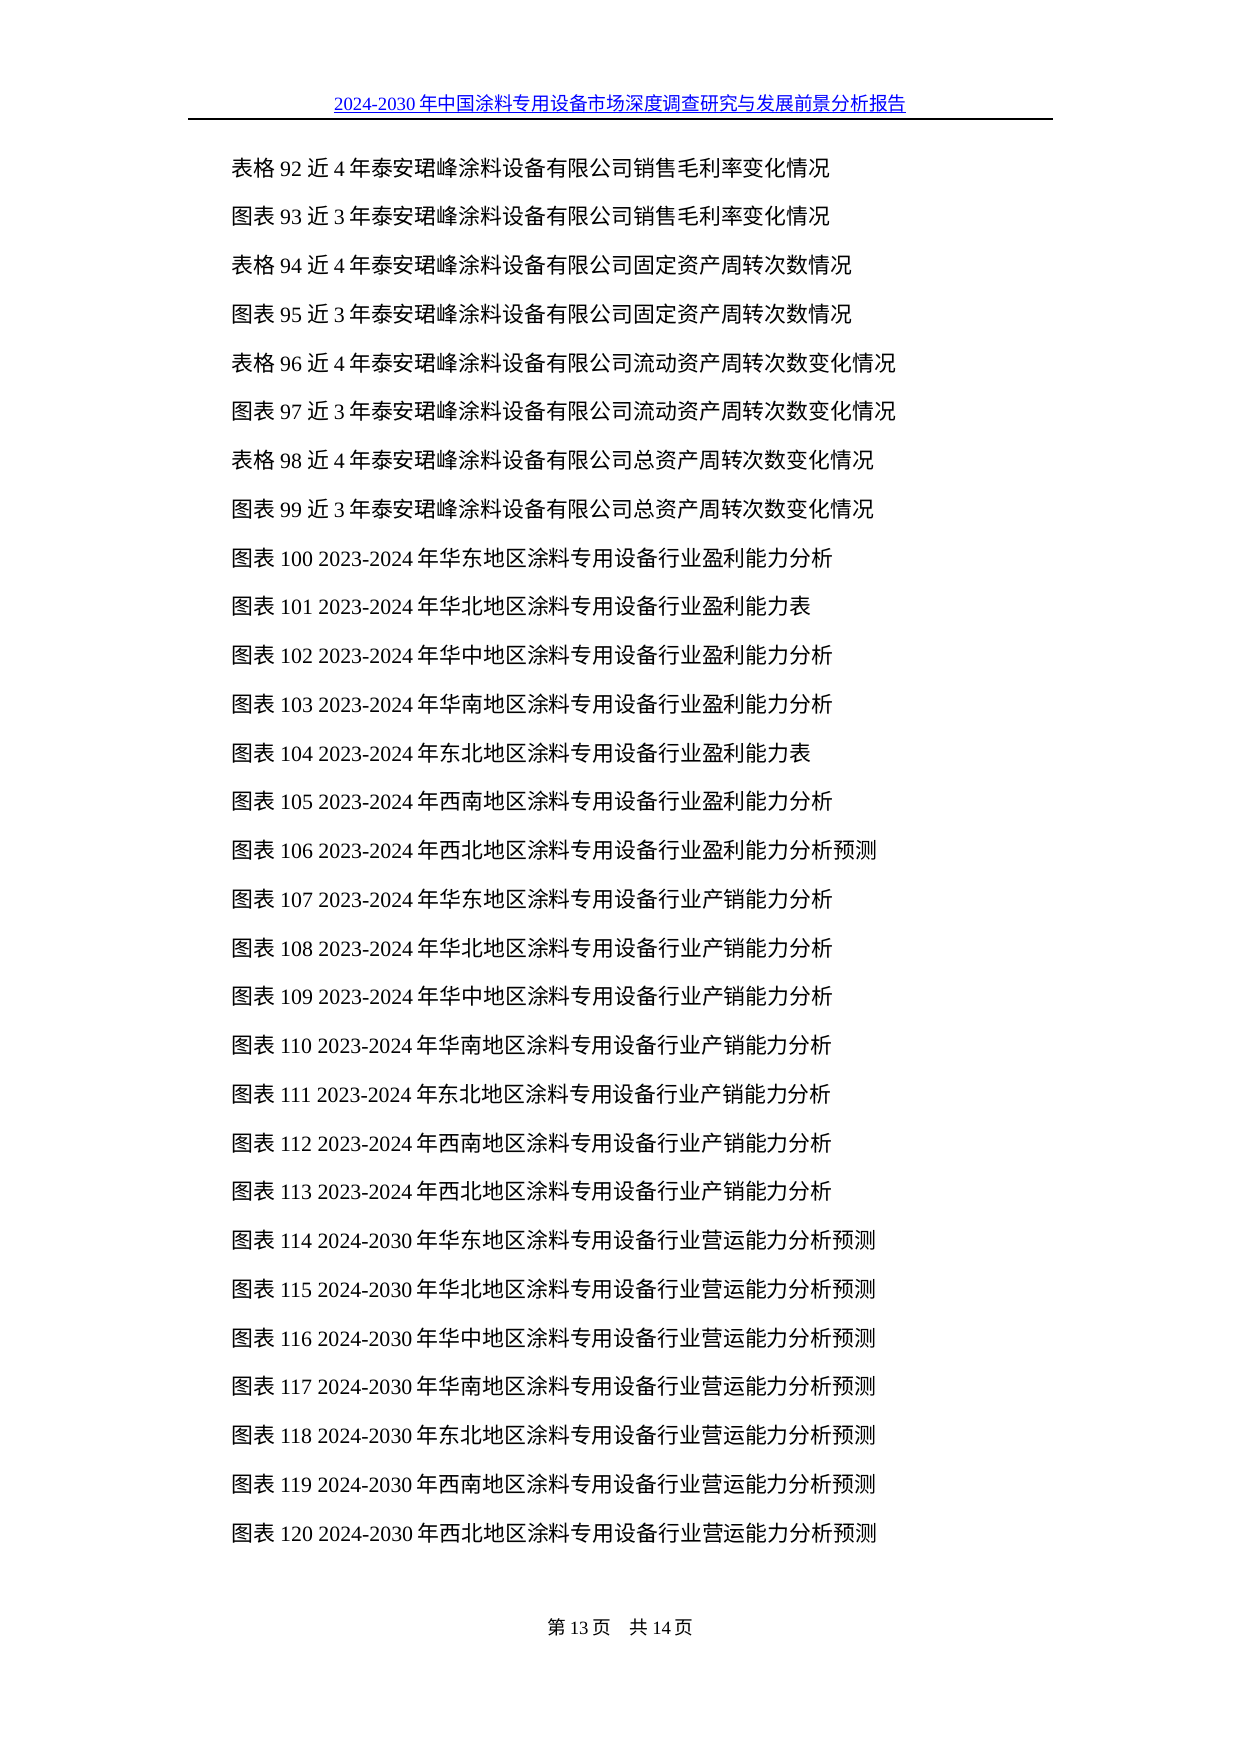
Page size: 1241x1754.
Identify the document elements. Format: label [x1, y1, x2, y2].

text [187, 150, 1053, 1548]
